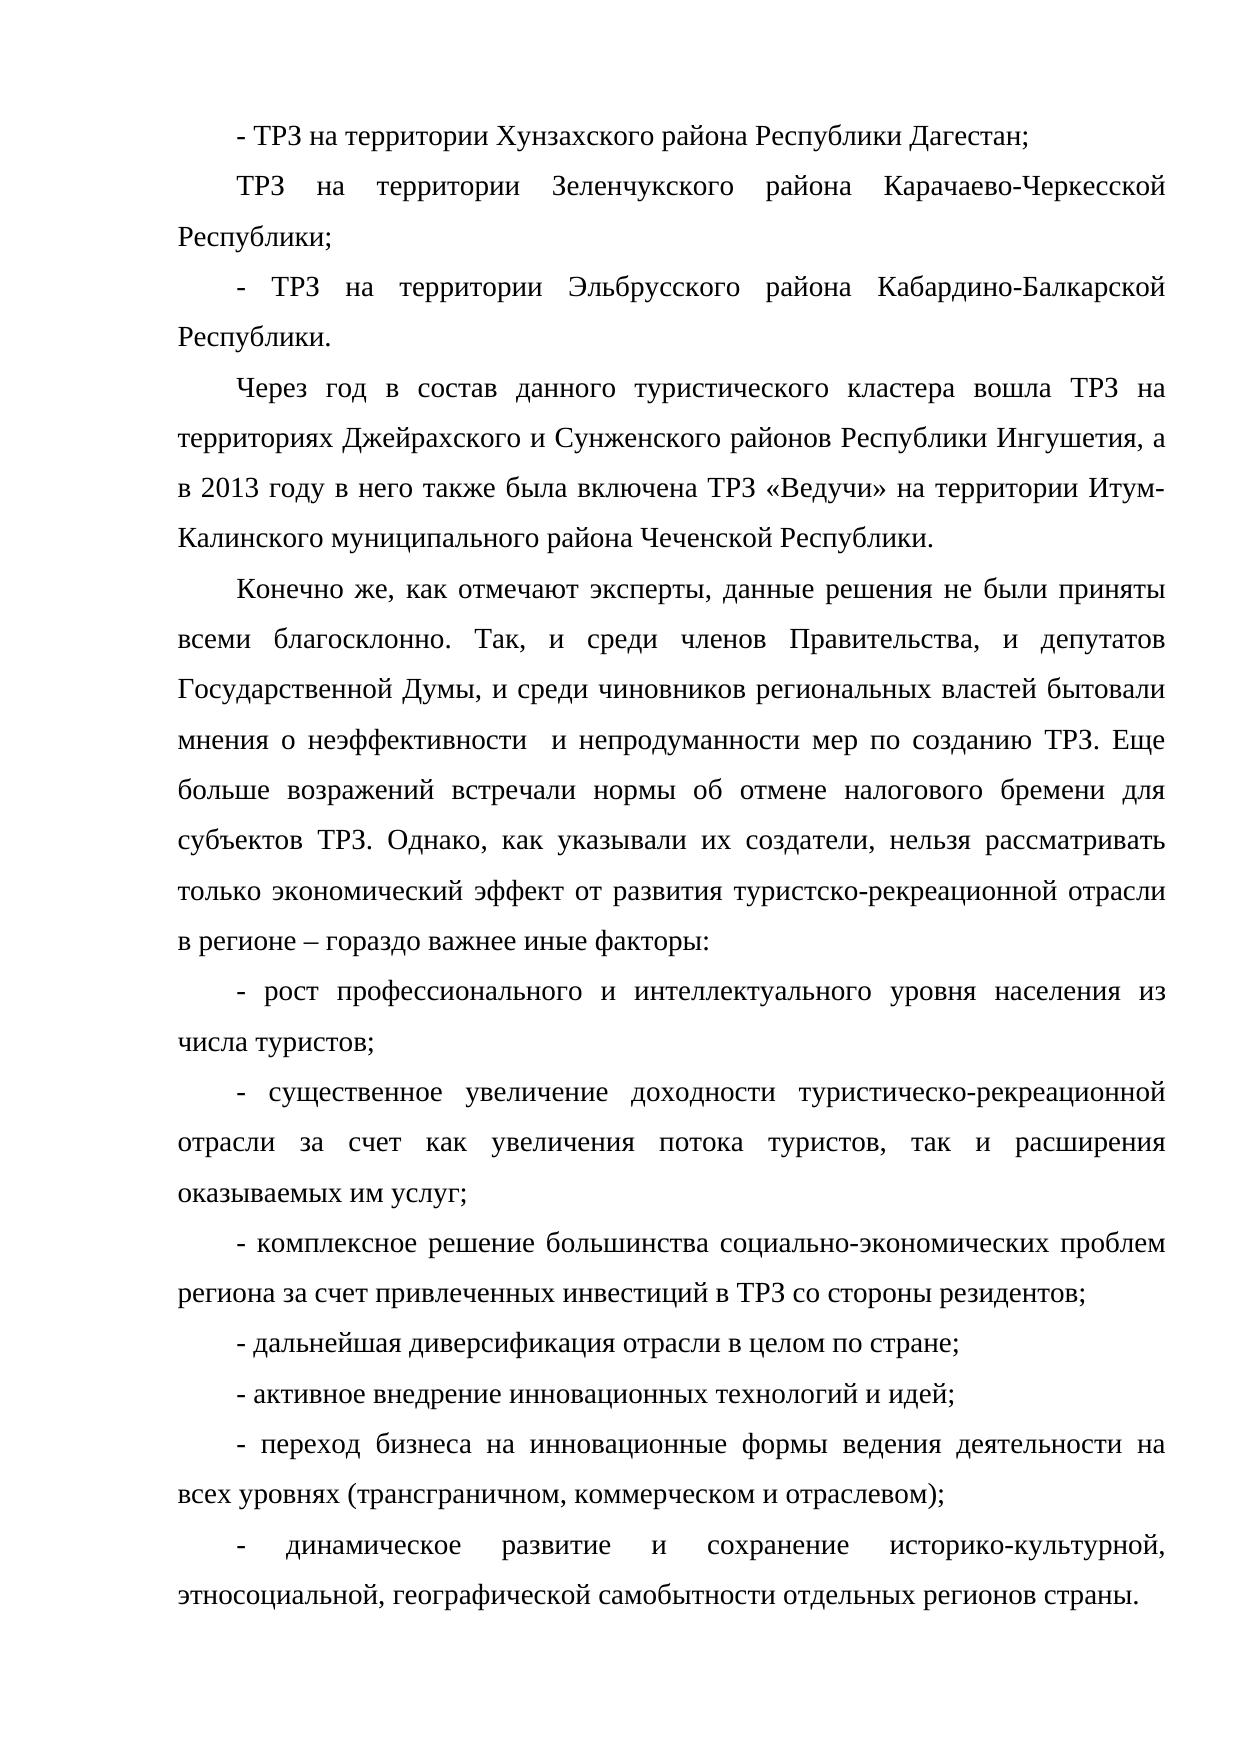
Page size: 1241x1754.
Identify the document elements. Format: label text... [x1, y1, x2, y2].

text - существенное увеличение доходности туристическо-рекреационной отрасли за счет как увеличения потока туристов, так и расширения оказываемых им услуг; [177, 1074, 1167, 1208]
text - активное внедрение инновационных технологий и идей; [177, 1376, 1167, 1409]
text - ТРЗ на территории Хунзахского района Республики Дагестан; [177, 118, 1167, 152]
text Конечно же, как отмечают эксперты, данные решения не были приняты всеми благосклонно. Так, и среди членов Правительства, и депутатов Государственной Думы, и среди чиновников региональных властей бытовали мнения о неэффективности и непродуманности мер по созданию ТРЗ. Еще больше возражений встречали нормы об отмене налогового бремени для субъектов ТРЗ. Однако, как указывали их создатели, нельзя рассматривать только экономический эффект от развития туристско-рекреационной отрасли в регионе – гораздо важнее иные факторы: [177, 571, 1167, 957]
text - комплексное решение большинства социально-экономических проблем региона за счет привлеченных инвестиций в ТРЗ со стороны резидентов; [177, 1225, 1167, 1309]
text - ТРЗ на территории Эльбрусского района Кабардино-Балкарской Республики. [177, 269, 1167, 353]
text - динамическое развитие и сохранение историко-культурной, этносоциальной, географической самобытности отдельных регионов страны. [177, 1527, 1167, 1611]
text Через год в состав данного туристического кластера вошла ТРЗ на территориях Джейрахского и Сунженского районов Республики Ингушетия, а в 2013 году в него также была включена ТРЗ «Ведучи» на территории Итум-Калинского муниципального района Чеченской Республики. [177, 370, 1167, 554]
text - рост профессионального и интеллектуального уровня населения из числа туристов; [177, 973, 1167, 1057]
text - дальнейшая диверсификация отрасли в целом по стране; [177, 1326, 1167, 1359]
text - переход бизнеса на инновационные формы ведения деятельности на всех уровнях (трансграничном, коммерческом и отраслевом); [177, 1426, 1167, 1510]
text ТРЗ на территории Зеленчукского района Карачаево-Черкесской Республики; [177, 168, 1167, 252]
